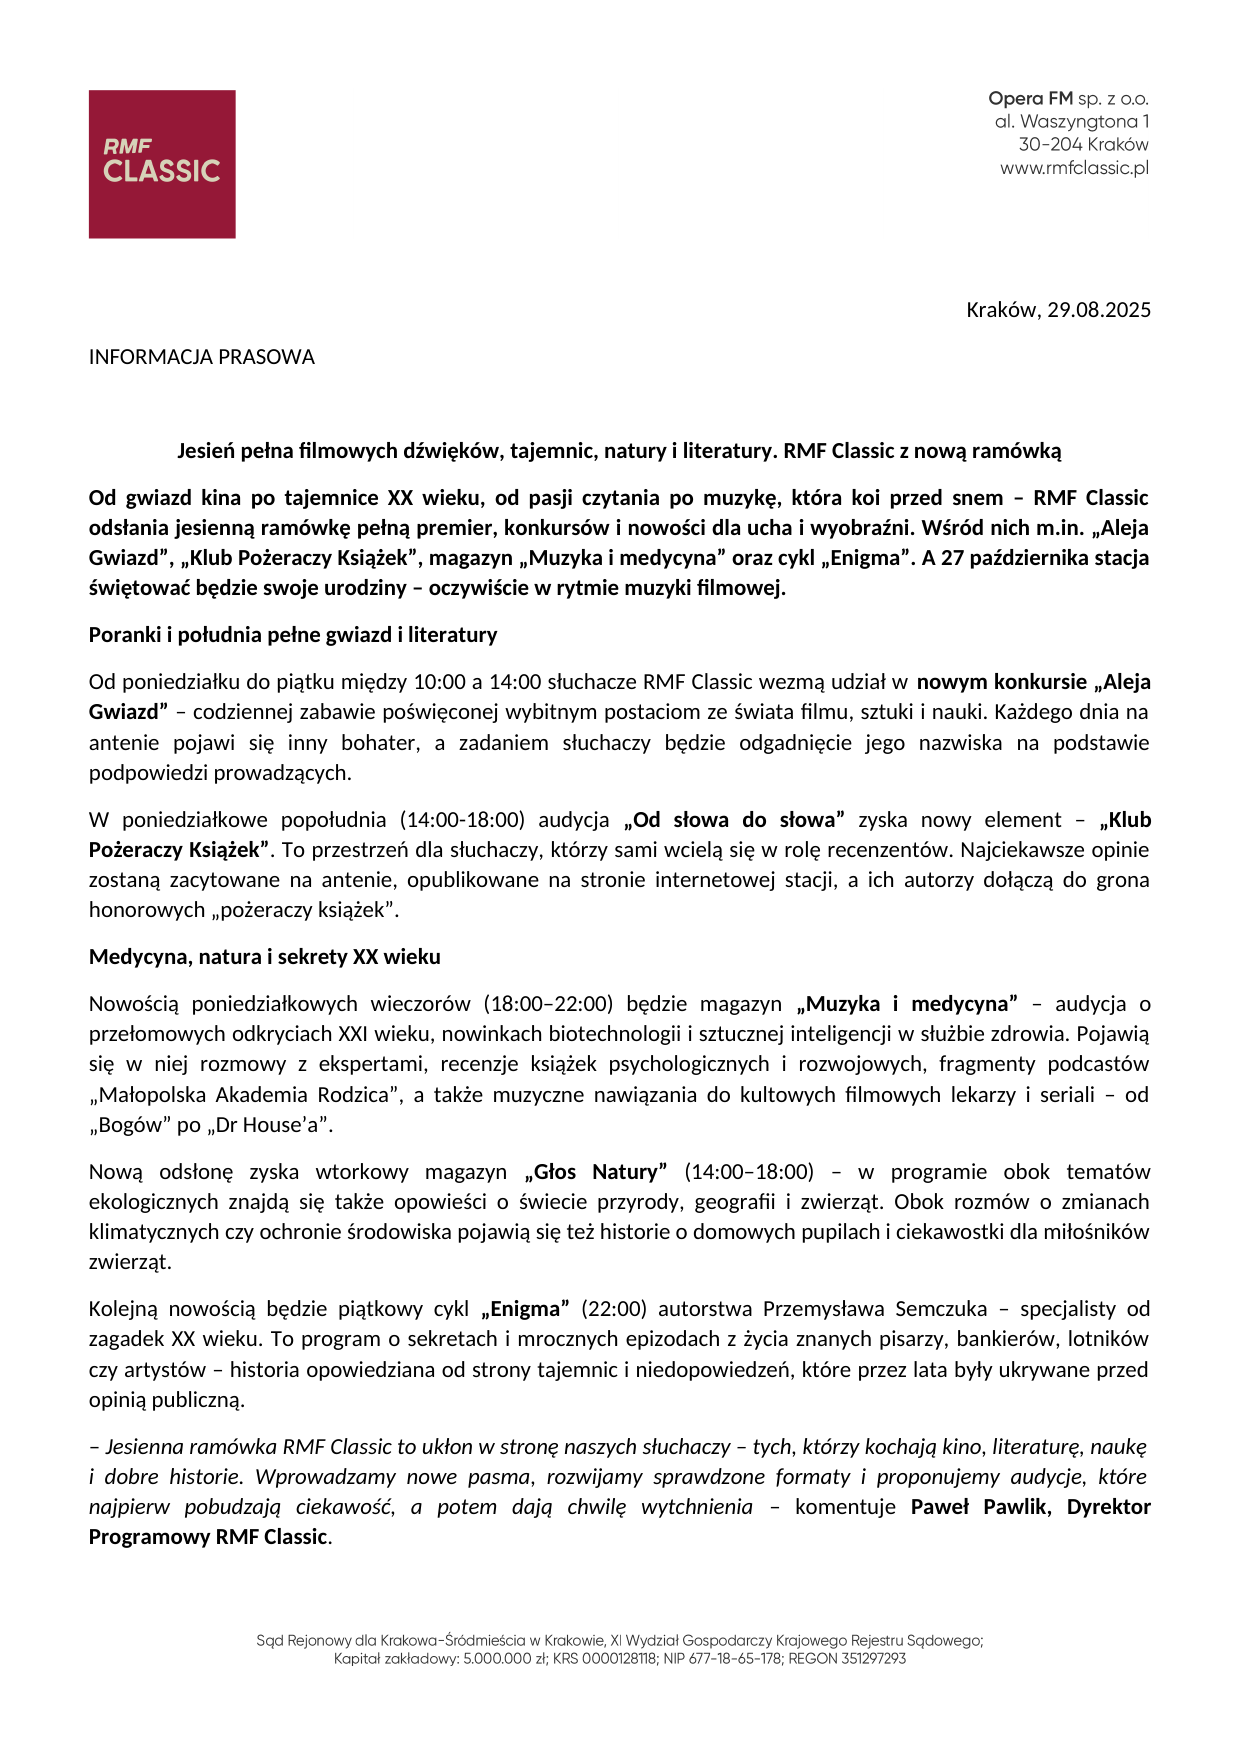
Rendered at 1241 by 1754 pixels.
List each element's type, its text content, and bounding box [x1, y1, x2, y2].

text Medycyna, natura i sekrety XX wieku [89, 942, 1152, 970]
text Poranki i południa pełne gwiazd i literatury [89, 620, 1152, 648]
text Kraków, 29.08.2025 [89, 295, 1152, 323]
picture [88, 88, 1149, 239]
text INFORMACJA PRASOWA [89, 342, 1152, 370]
text Od gwiazd kina po tajemnice XX wieku, od pasji czytania po muzykę, która koi przed snem – RMF Classic odsłania jesienną ramówkę pełną premier, konkursów i nowości dla ucha i wyobraźni. Wśród nich m.in. „Aleja Gwiazd”, „Klub Pożeraczy Książek”, magazyn „Muzyka i medycyna” oraz cykl „Enigma”. A 27 października stacja świętować będzie swoje urodziny – oczywiście w rytmie muzyki filmowej. [89, 483, 1152, 601]
picture [90, 1631, 1150, 1666]
text Kolejną nowością będzie piątkowy cykl „Enigma” (22:00) autorstwa Przemysława Semczuka – specjalisty od zagadek XX wieku. To program o sekretach i mrocznych epizodach z życia znanych pisarzy, bankierów, lotników czy artystów – historia opowiedziana od strony tajemnic i niedopowiedzeń, które przez lata były ukrywane przed opinią publiczną. [89, 1294, 1152, 1413]
text – Jesienna ramówka RMF Classic to ukłon w stronę naszych słuchaczy – tych, którzy kochają kino, literaturę, naukę i dobre historie. Wprowadzamy nowe pasma, rozwijamy sprawdzone formaty i proponujemy audycje, które najpierw pobudzają ciekawość, a potem dają chwilę wytchnienia – komentuje Paweł Pawlik, Dyrektor Programowy RMF Classic. [89, 1432, 1152, 1550]
text Od poniedziałku do piątku między 10:00 a 14:00 słuchacze RMF Classic wezmą udział w nowym konkursie „Aleja Gwiazd” – codziennej zabawie poświęconej wybitnym postaciom ze świata filmu, sztuki i nauki. Każdego dnia na antenie pojawi się inny bohater, a zadaniem słuchaczy będzie odgadnięcie jego nazwiska na podstawie podpowiedzi prowadzących. [89, 667, 1152, 786]
text W poniedziałkowe popołudnia (14:00-18:00) audycja „Od słowa do słowa” zyska nowy element – „Klub Pożeraczy Książek”. To przestrzeń dla słuchaczy, którzy sami wcielą się w rolę recenzentów. Najciekawsze opinie zostaną zacytowane na antenie, opublikowane na stronie internetowej stacji, a ich autorzy dołączą do grona honorowych „pożeraczy książek”. [89, 805, 1152, 923]
text Jesień pełna filmowych dźwięków, tajemnic, natury i literatury. RMF Classic z nową ramówką [89, 436, 1152, 464]
text Nowością poniedziałkowych wieczorów (18:00–22:00) będzie magazyn „Muzyka i medycyna” – audycja o przełomowych odkryciach XXI wieku, nowinkach biotechnologii i sztucznej inteligencji w służbie zdrowia. Pojawią się w niej rozmowy z ekspertami, recenzje książek psychologicznych i rozwojowych, fragmenty podcastów „Małopolska Akademia Rodzica”, a także muzyczne nawiązania do kultowych filmowych lekarzy i seriali – od „Bogów” po „Dr House’a”. [89, 989, 1152, 1138]
text Nową odsłonę zyska wtorkowy magazyn „Głos Natury” (14:00–18:00) – w programie obok tematów ekologicznych znajdą się także opowieści o świecie przyrody, geografii i zwierząt. Obok rozmów o zmianach klimatycznych czy ochronie środowiska pojawią się też historie o domowych pupilach i ciekawostki dla miłośników zwierząt. [89, 1157, 1152, 1275]
